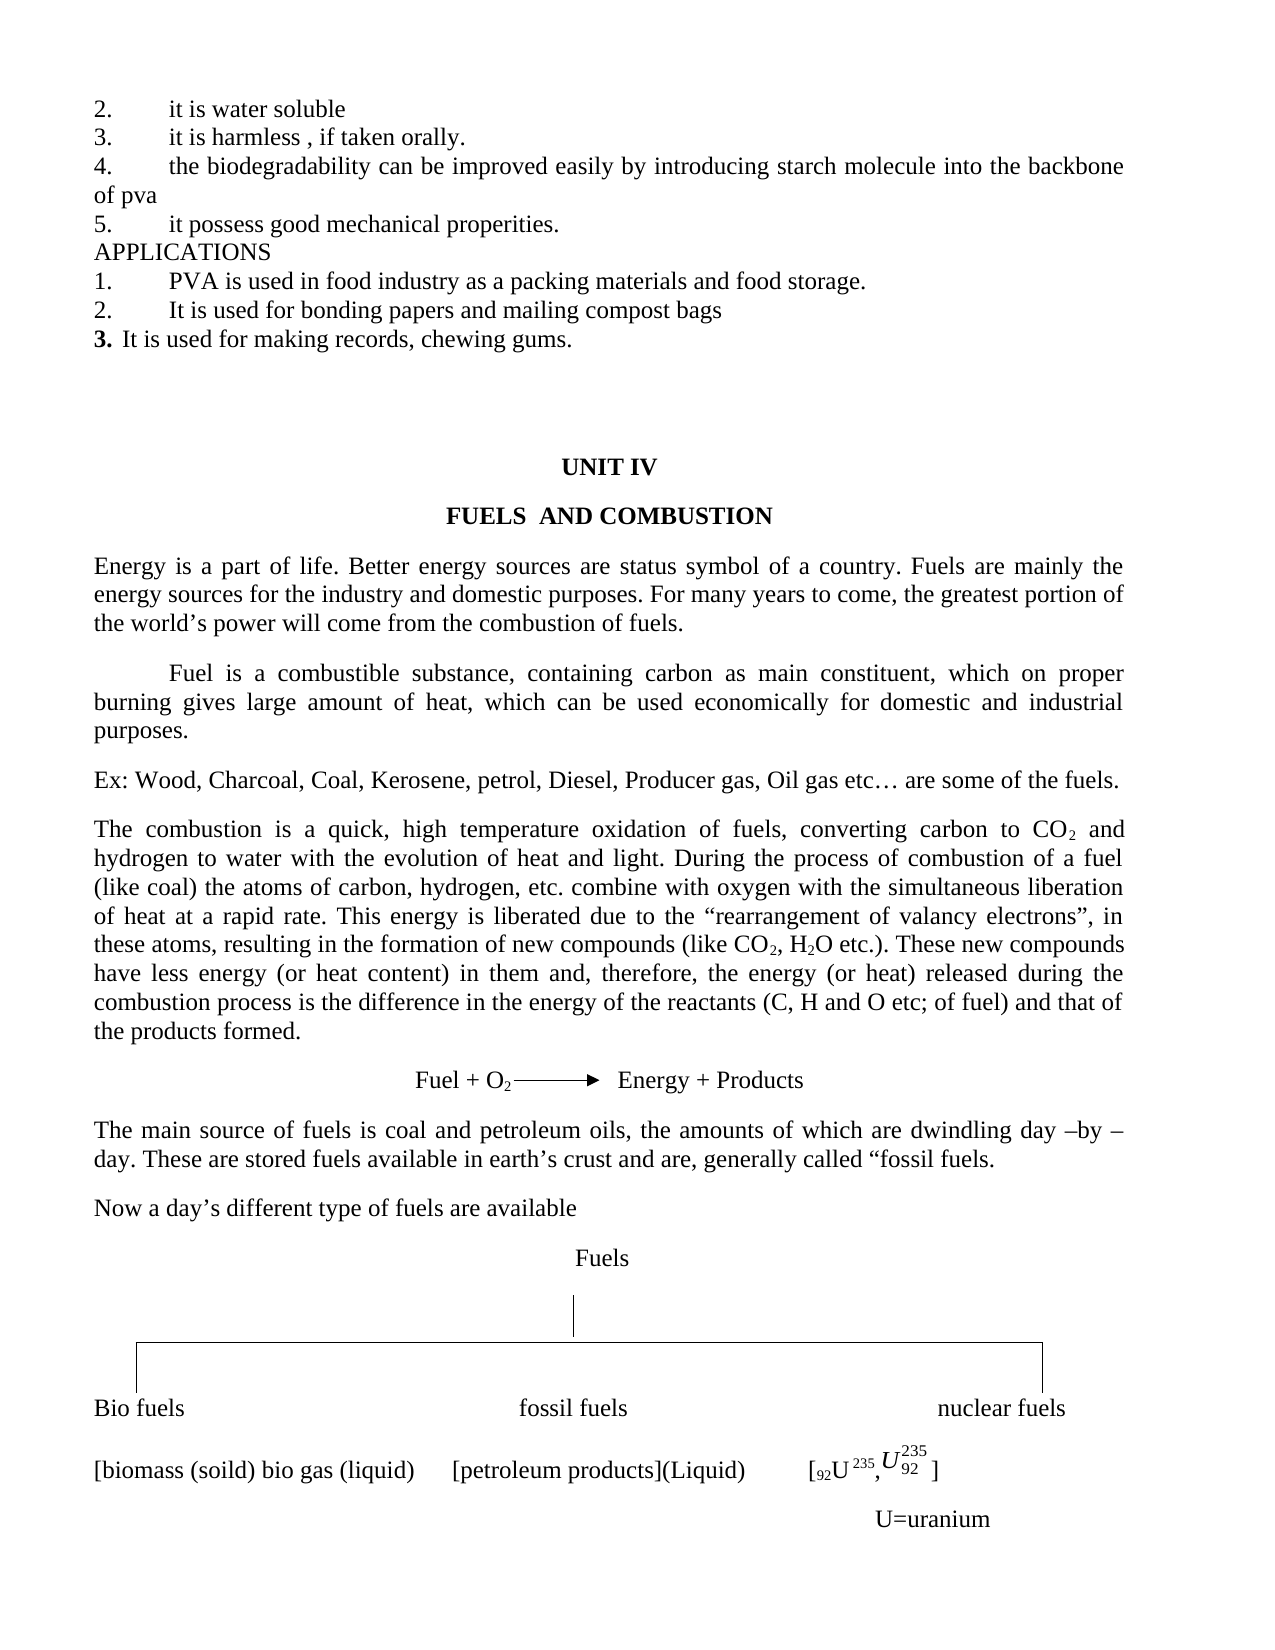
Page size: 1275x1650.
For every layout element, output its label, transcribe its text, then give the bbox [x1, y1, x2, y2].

list it is water soluble [94, 94, 1125, 122]
text U=uranium [94, 1504, 1125, 1533]
text The combustion is a quick, high temperature oxidation of fuels, converting carbon to CO2 and hydrogen to water with the evolution of heat and light. During the process of combustion of a fuel (like coal) the atoms of carbon, hydrogen, etc. combine with oxygen with the simultaneous liberation of heat at a rapid rate. This energy is liberated due to the “rearrangement of valancy electrons”, in these atoms, resulting in the formation of new compounds (like CO2, H2O etc.). These new compounds have less energy (or heat content) in them and, therefore, the energy (or heat) released during the combustion process is the difference in the energy of the reactants (C, H and O etc; of fuel) and that of the products formed. [94, 814, 1125, 1044]
list APPLICATIONS [94, 237, 1125, 266]
list PVA is used in food industry as a packing materials and food storage. [94, 266, 1125, 295]
list It is used for bonding papers and mailing compost bags [94, 295, 1125, 324]
list it possess good mechanical properities. [94, 209, 1125, 237]
list the biodegradability can be improved easily by introducing starch molecule into the backbone of pva [94, 151, 1125, 209]
text Fuels [94, 1243, 1125, 1272]
text [biomass (soild) bio gas (liquid) [petroleum products](Liquid) [92U 235,] [94, 1442, 1125, 1484]
list it is harmless , if taken orally. [94, 122, 1125, 151]
text Ex: Wood, Charcoal, Coal, Kerosene, petrol, Diesel, Producer gas, Oil gas etc… are some of the fuels. [94, 765, 1125, 794]
table_header [137, 1343, 1042, 1393]
text FUELS AND COMBUSTION [94, 501, 1125, 530]
text Energy is a part of life. Better energy sources are status symbol of a country. Fuels are mainly the energy sources for the industry and domestic purposes. For many years to come, the greatest portion of the world’s power will come from the combustion of fuels. [94, 551, 1125, 637]
text Now a day’s different type of fuels are available [94, 1193, 1125, 1222]
text Bio fuels fossil fuels nuclear fuels [94, 1393, 1125, 1421]
text The main source of fuels is coal and petroleum oils, the amounts of which are dwindling day –by –day. These are stored fuels available in earth’s crust and are, generally called “fossil fuels. [94, 1115, 1125, 1172]
text Fuel is a combustible substance, containing carbon as main constituent, which on proper burning gives large amount of heat, which can be used economically for domestic and industrial purposes. [94, 658, 1125, 744]
list It is used for making records, chewing gums. [94, 324, 1125, 352]
text UNIT IV [94, 452, 1125, 480]
text Fuel + O2 Energy + Products [94, 1065, 1125, 1094]
